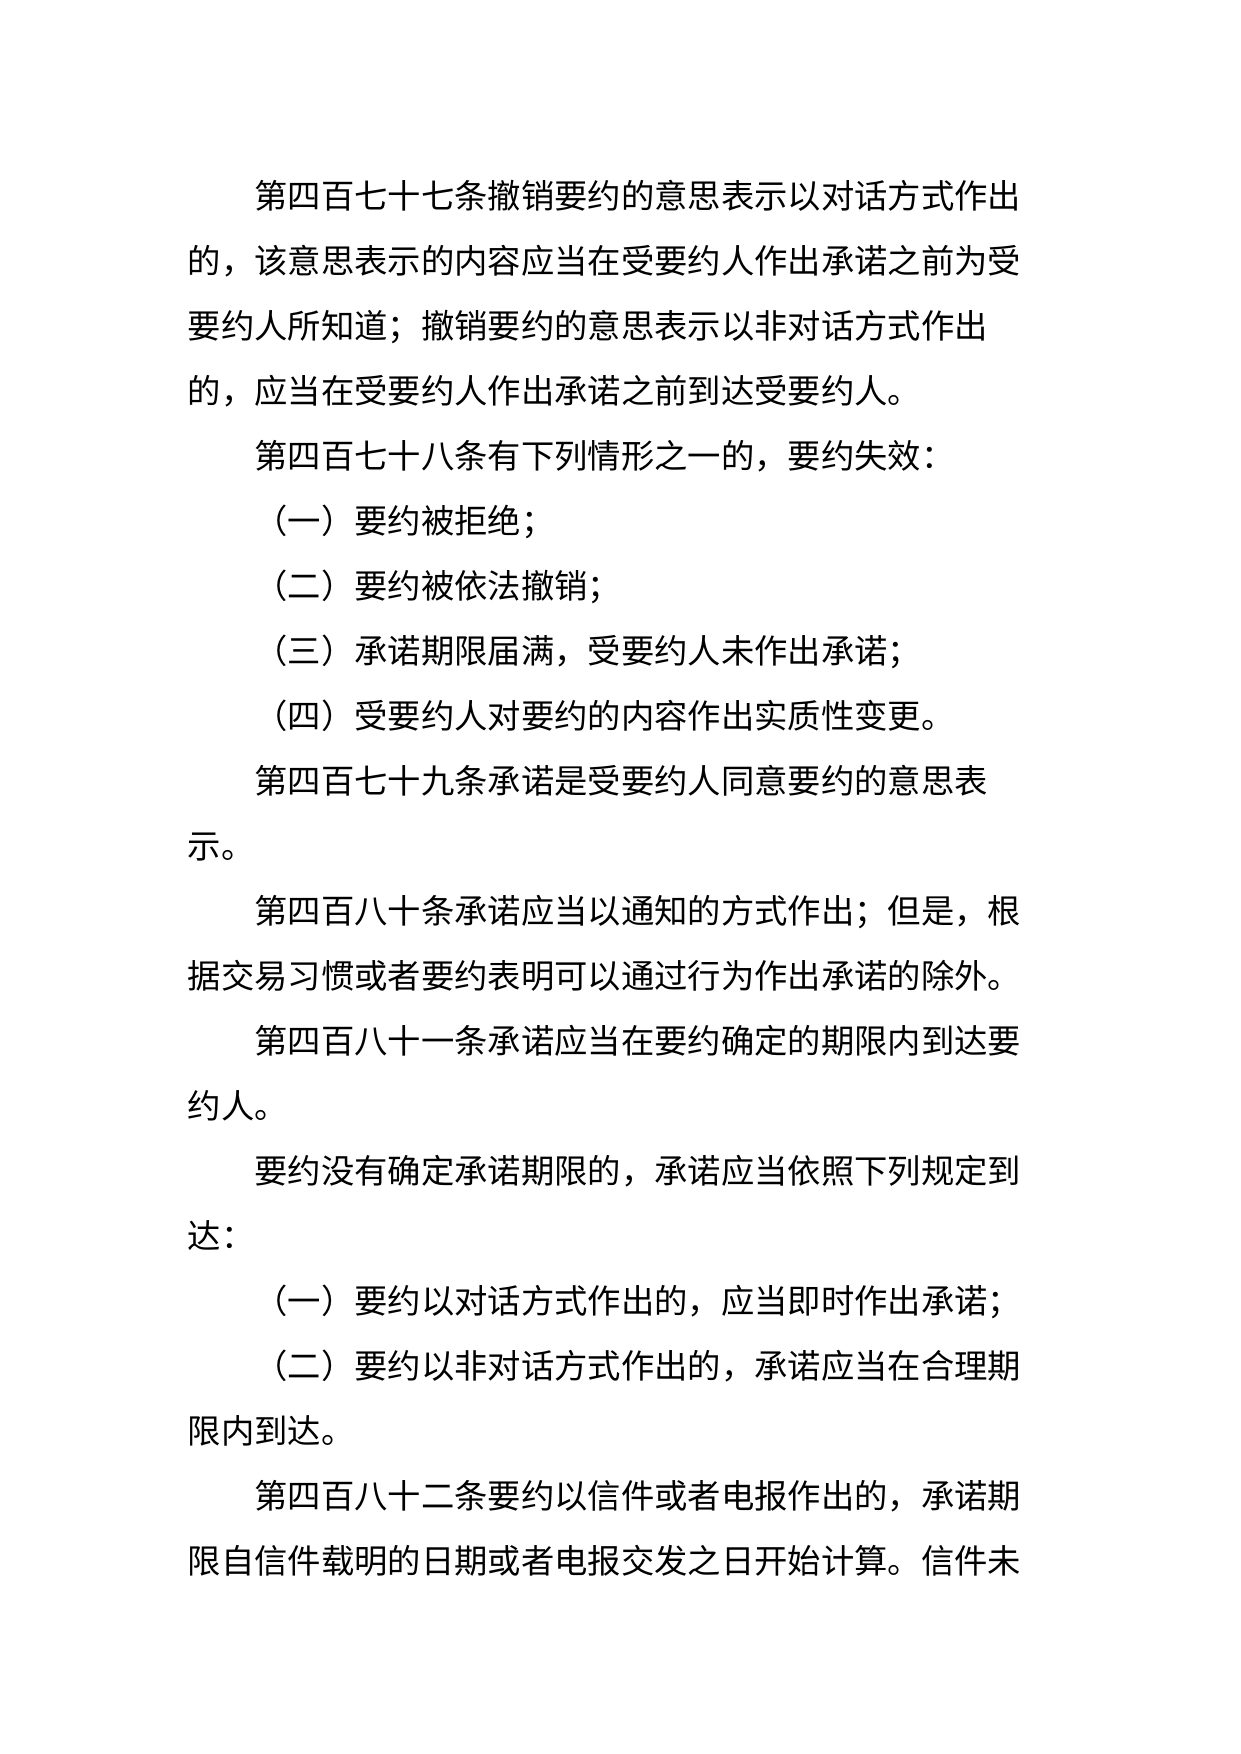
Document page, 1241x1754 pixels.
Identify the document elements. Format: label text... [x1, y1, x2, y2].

text （四）受要约人对要约的内容作出实质性变更。 [187, 682, 1053, 747]
text 第四百八十条承诺应当以通知的方式作出；但是，根据交易习惯或者要约表明可以通过行为作出承诺的除外。 [187, 877, 1053, 1007]
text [187, 1462, 1053, 1592]
text 第四百七十七条撤销要约的意思表示以对话方式作出的，该意思表示的内容应当在受要约人作出承诺之前为受要约人所知道；撤销要约的意思表示以非对话方式作出的，应当在受要约人作出承诺之前到达受要约人。 [187, 162, 1053, 422]
text 要约没有确定承诺期限的，承诺应当依照下列规定到达： [187, 1137, 1053, 1267]
text （一）要约以对话方式作出的，应当即时作出承诺； [187, 1267, 1053, 1332]
text 第四百七十九条承诺是受要约人同意要约的意思表示。 [187, 747, 1053, 877]
text （二）要约被依法撤销； [187, 552, 1053, 617]
text 第四百八十一条承诺应当在要约确定的期限内到达要约人。 [187, 1007, 1053, 1137]
text 第四百七十八条有下列情形之一的，要约失效： [187, 422, 1053, 487]
text （二）要约以非对话方式作出的，承诺应当在合理期限内到达。 [187, 1332, 1053, 1462]
text （三）承诺期限届满，受要约人未作出承诺； [187, 617, 1053, 682]
text （一）要约被拒绝； [187, 487, 1053, 552]
